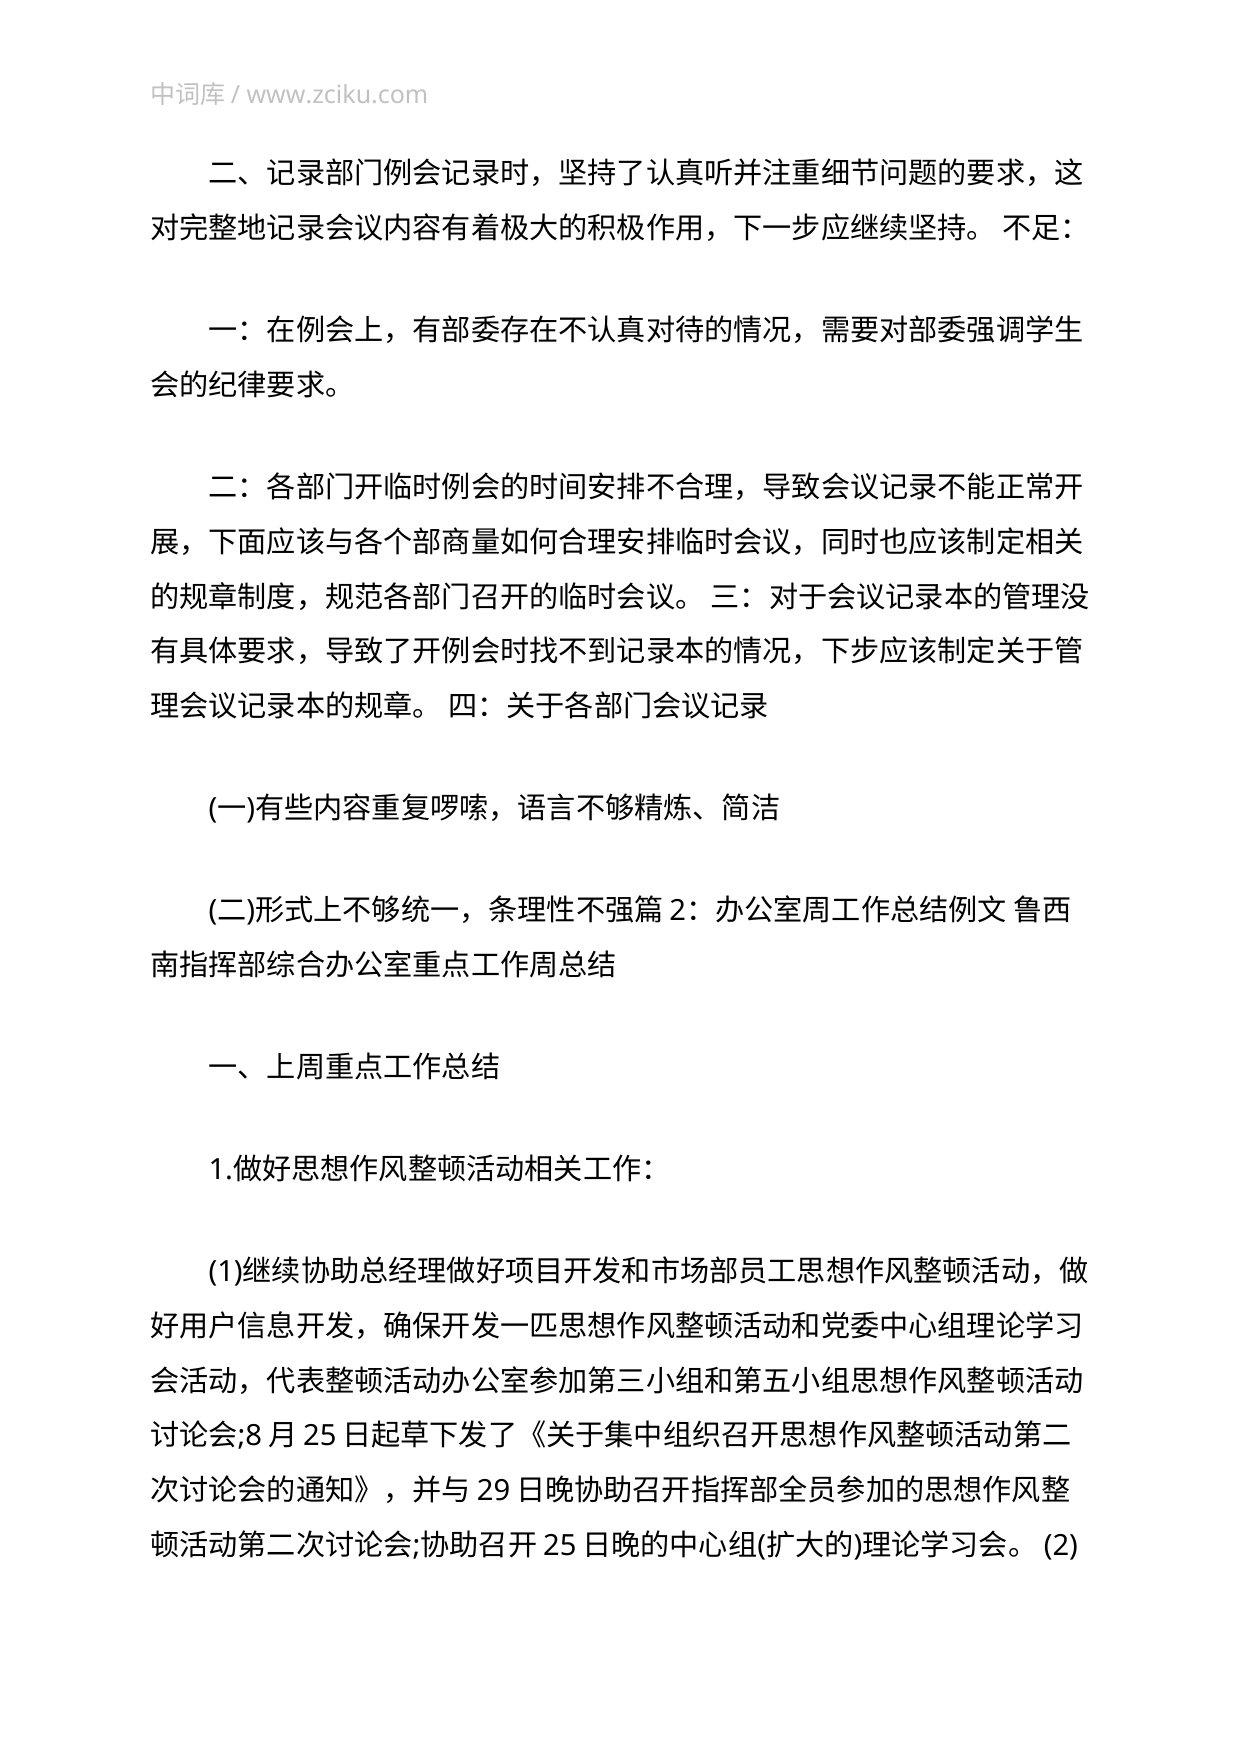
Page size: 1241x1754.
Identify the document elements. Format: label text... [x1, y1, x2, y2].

text 二、记录部门例会记录时，坚持了认真听并注重细节问题的要求，这对完整地记录会议内容有着极大的积极作用，下一步应继续坚持。 不足： [150, 150, 1090, 247]
text (二)形式上不够统一，条理性不强篇2：办公室周工作总结例文 鲁西南指挥部综合办公室重点工作周总结 [150, 887, 1090, 984]
text (一)有些内容重复啰嗦，语言不够精炼、简洁 [150, 785, 1090, 827]
text 一、上周重点工作总结 [150, 1043, 1090, 1086]
text 一：在例会上，有部委存在不认真对待的情况，需要对部委强调学生会的纪律要求。 [150, 307, 1090, 404]
text 二：各部门开临时例会的时间安排不合理，导致会议记录不能正常开展，下面应该与各个部商量如何合理安排临时会议，同时也应该制定相关的规章制度，规范各部门召开的临时会议。 三：对于会议记录本的管理没有具体要求，导致了开例会时找不到记录本的情况，下步应该制定关于管理会议记录本的规章。 四：关于各部门会议记录 [150, 463, 1090, 725]
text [150, 1247, 1090, 1564]
text 1.做好思想作风整顿活动相关工作： [150, 1145, 1090, 1188]
